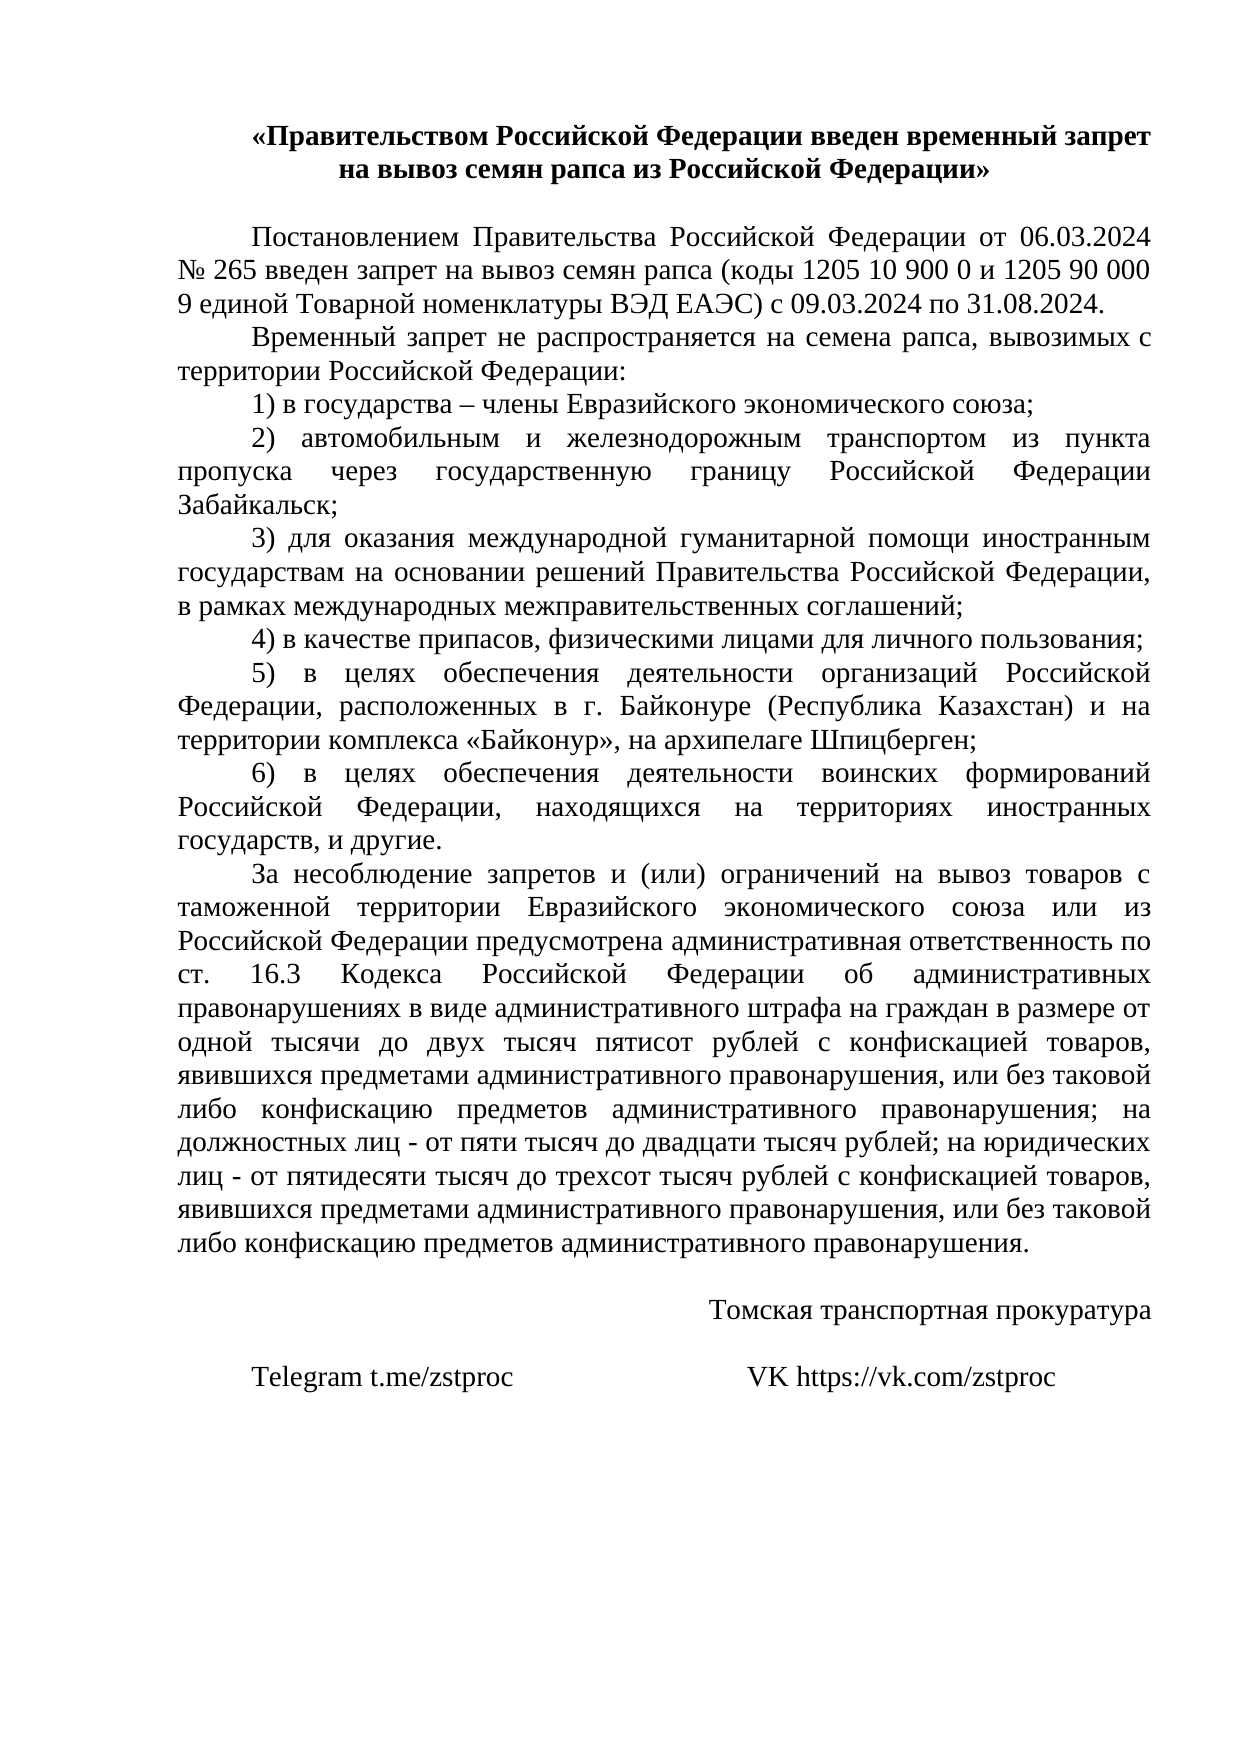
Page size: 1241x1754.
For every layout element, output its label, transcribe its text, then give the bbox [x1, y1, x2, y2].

text За несоблюдение запретов и (или) ограничений на вывоз товаров с таможенной территории Евразийского экономического союза или из Российской Федерации предусмотрена административная ответственность по ст. 16.3 Кодекса Российской Федерации об административных правонарушениях в виде административного штрафа на граждан в размере от одной тысячи до двух тысяч пятисот рублей с конфискацией товаров, явившихся предметами административного правонарушения, или без таковой либо конфискацию предметов административного правонарушения; на должностных лиц - от пяти тысяч до двадцати тысяч рублей; на юридических лиц - от пятидесяти тысяч до трехсот тысяч рублей с конфискацией товаров, явившихся предметами административного правонарушения, или без таковой либо конфискацию предметов административного правонарушения. [177, 856, 1152, 1258]
text 3) для оказания международной гуманитарной помощи иностранным государствам на основании решений Правительства Российской Федерации, в рамках международных межправительственных соглашений; [177, 521, 1152, 621]
text 4) в качестве припасов, физическими лицами для личного пользования; [177, 621, 1152, 655]
text 6) в целях обеспечения деятельности воинских формирований Российской Федерации, находящихся на территориях иностранных государств, и другие. [177, 755, 1152, 856]
text «Правительством Российской Федерации введен временный запрет на вывоз семян рапса из Российской Федерации» [177, 118, 1152, 185]
text 1) в государства – члены Евразийского экономического союза; [177, 386, 1152, 420]
text Временный запрет не распространяется на семена рапса, вывозимых с территории Российской Федерации: [177, 319, 1152, 386]
text Томская транспортная прокуратура [177, 1292, 1152, 1326]
text Постановлением Правительства Российской Федерации от 06.03.2024 № 265 введен запрет на вывоз семян рапса (коды 1205 10 900 0 и 1205 90 000 9 единой Товарной номенклатуры ВЭД ЕАЭС) с 09.03.2024 по 31.08.2024. [177, 219, 1152, 319]
text Telegram t.me/zstproc VK https://vk.com/zstproc [177, 1359, 1152, 1393]
text 5) в целях обеспечения деятельности организаций Российской Федерации, расположенных в г. Байконуре (Республика Казахстан) и на территории комплекса «Байконур», на архипелаге Шпицберген; [177, 655, 1152, 755]
text 2) автомобильным и железнодорожным транспортом из пункта пропуска через государственную границу Российской Федерации Забайкальск; [177, 420, 1152, 521]
